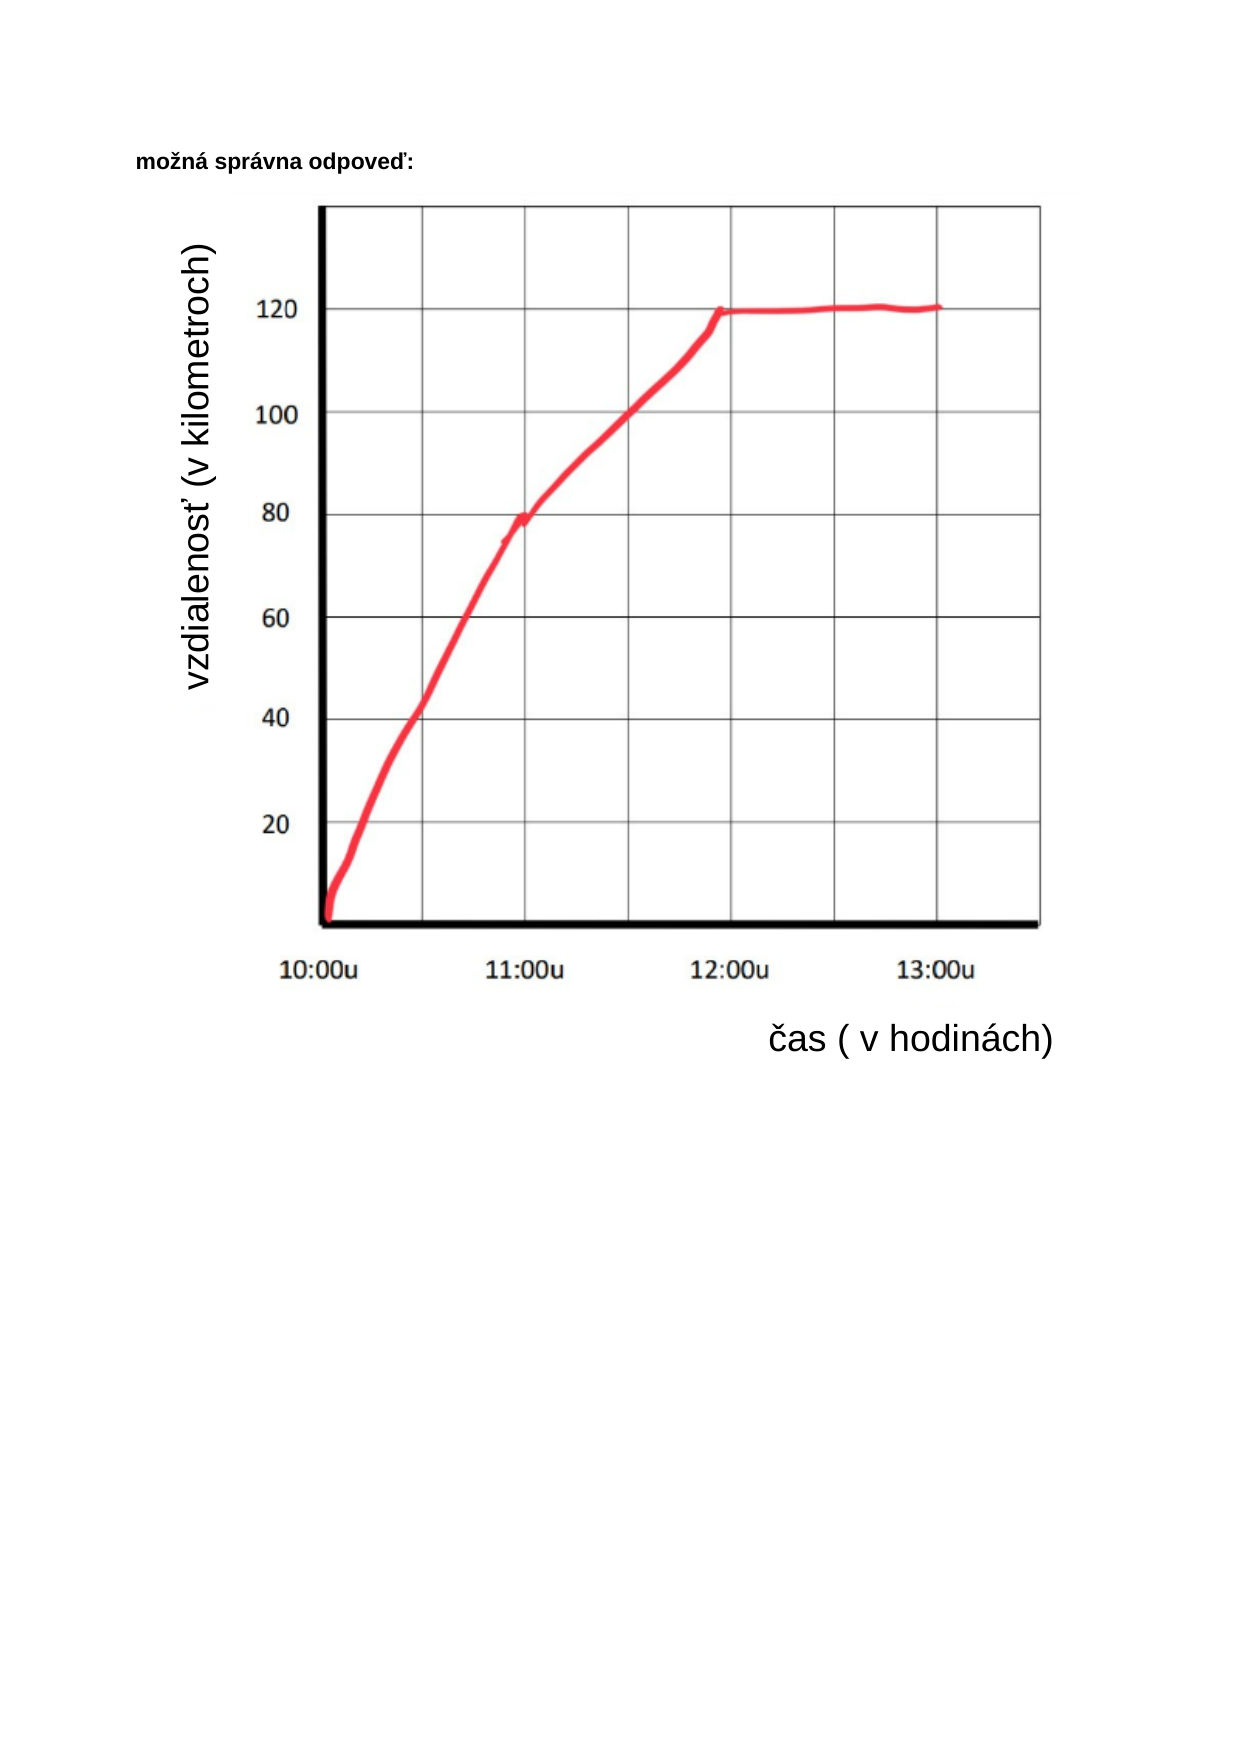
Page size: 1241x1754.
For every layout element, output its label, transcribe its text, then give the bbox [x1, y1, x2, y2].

picture [165, 192, 1080, 1055]
text možná správna odpoveď: [135, 148, 1105, 174]
